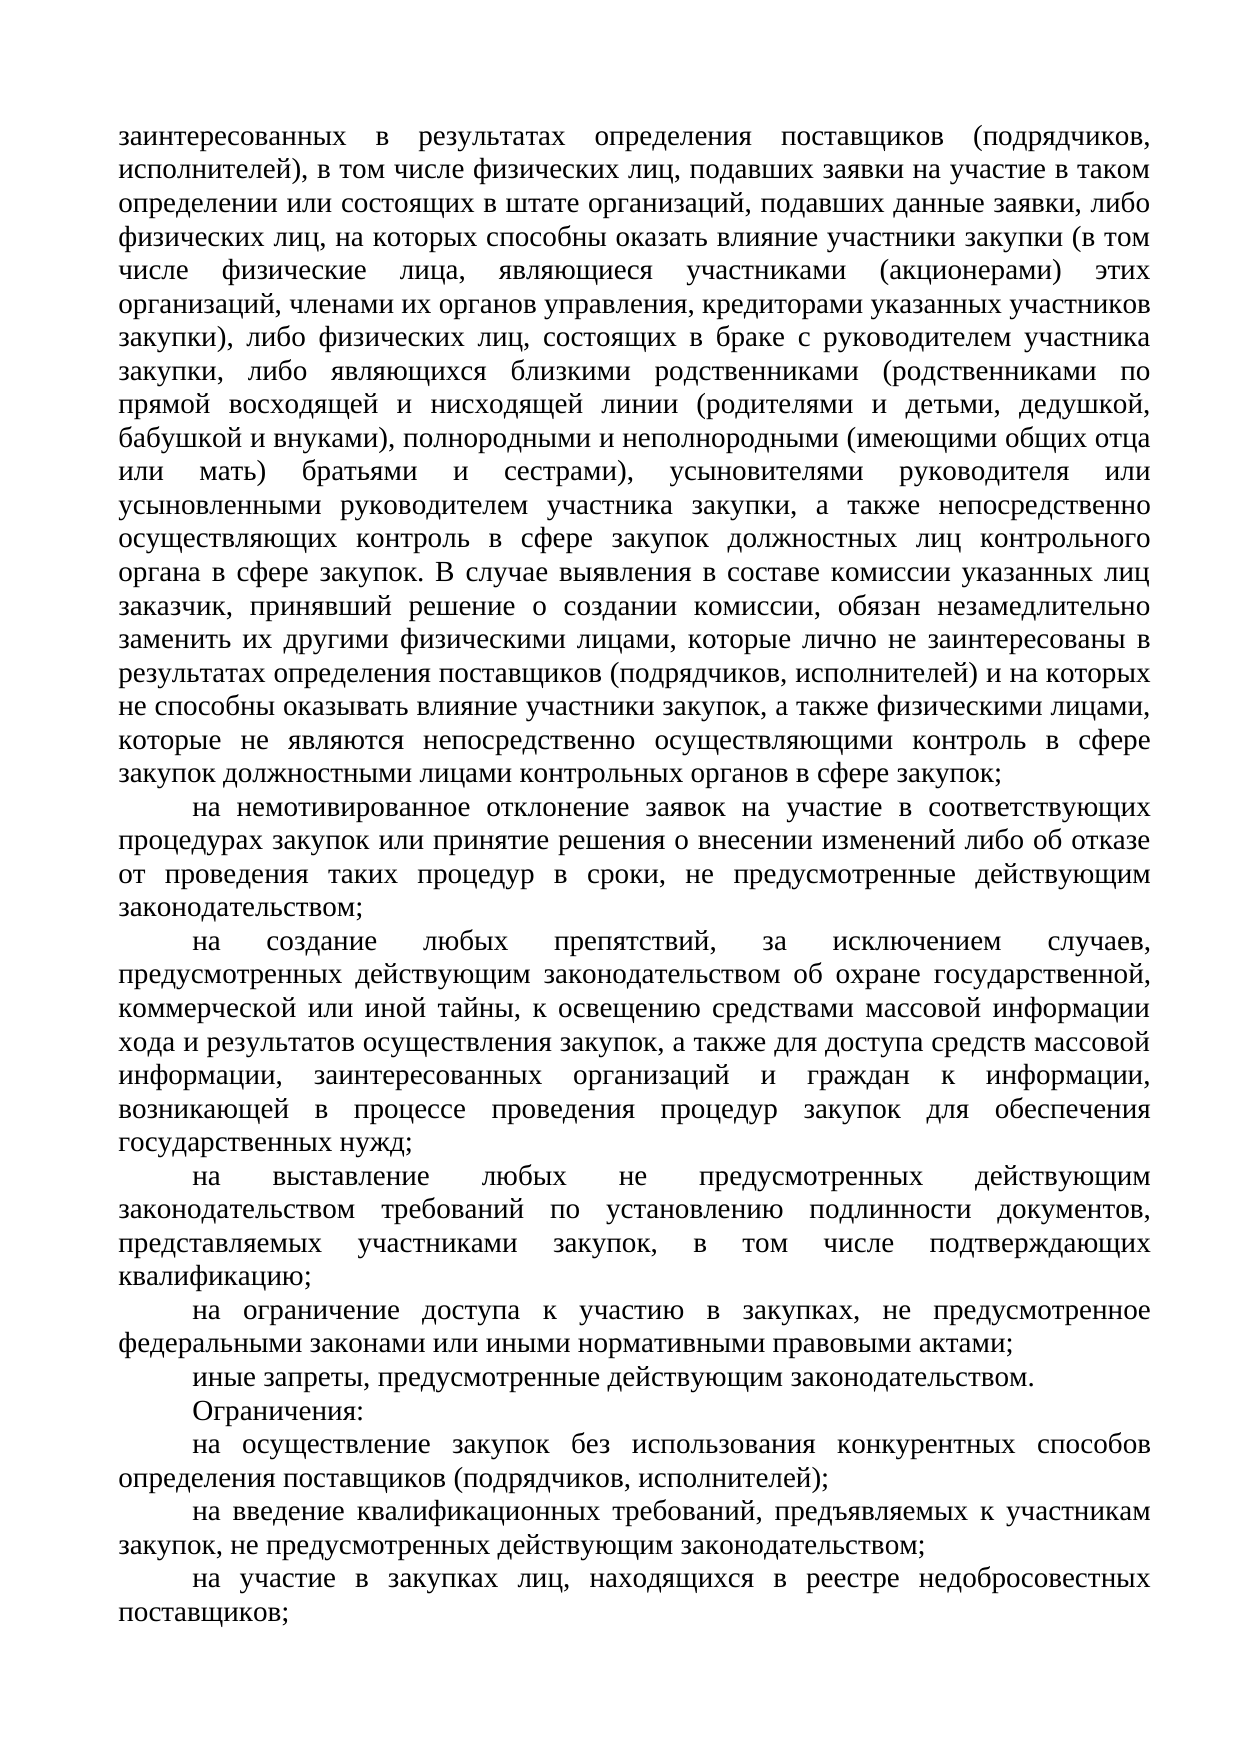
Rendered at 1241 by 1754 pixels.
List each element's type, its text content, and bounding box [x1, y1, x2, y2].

text Ограничения: [118, 1393, 1152, 1426]
text на осуществление закупок без использования конкурентных способов определения поставщиков (подрядчиков, исполнителей); [118, 1426, 1152, 1493]
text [118, 118, 1152, 789]
text на создание любых препятствий, за исключением случаев, предусмотренных действующим законодательством об охране государственной, коммерческой или иной тайны, к освещению средствами массовой информации хода и результатов осуществления закупок, а также для доступа средств массовой информации, заинтересованных организаций и граждан к информации, возникающей в процессе проведения процедур закупок для обеспечения государственных нужд; [118, 923, 1152, 1158]
text на ограничение доступа к участию в закупках, не предусмотренное федеральными законами или иными нормативными правовыми актами; [118, 1292, 1152, 1359]
text на участие в закупках лиц, находящихся в реестре недобросовестных поставщиков; [118, 1560, 1152, 1627]
text иные запреты, предусмотренные действующим законодательством. [118, 1359, 1152, 1393]
text на введение квалификационных требований, предъявляемых к участникам закупок, не предусмотренных действующим законодательством; [118, 1493, 1152, 1560]
text на выставление любых не предусмотренных действующим законодательством требований по установлению подлинности документов, представляемых участниками закупок, в том числе подтверждающих квалификацию; [118, 1158, 1152, 1292]
text на немотивированное отклонение заявок на участие в соответствующих процедурах закупок или принятие решения о внесении изменений либо об отказе от проведения таких процедур в сроки, не предусмотренные действующим законодательством; [118, 789, 1152, 923]
